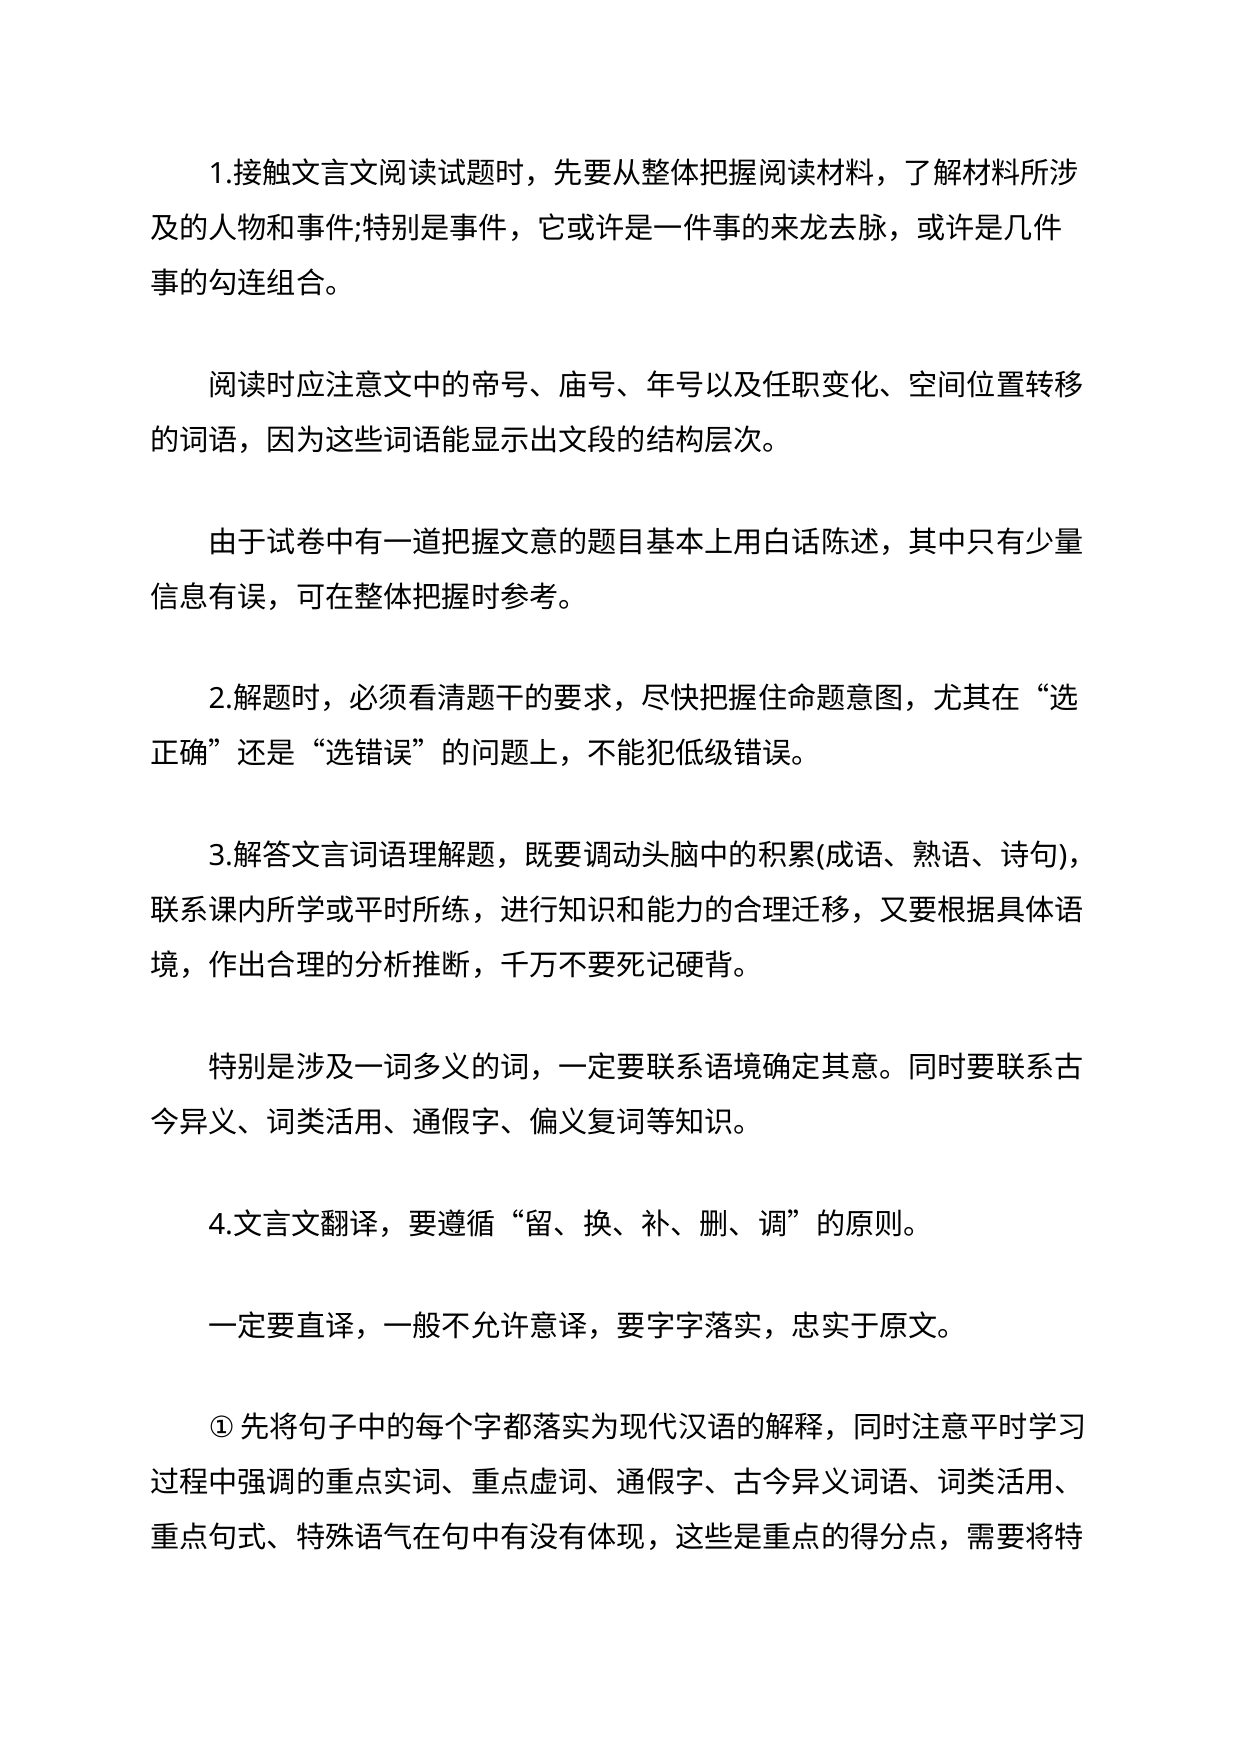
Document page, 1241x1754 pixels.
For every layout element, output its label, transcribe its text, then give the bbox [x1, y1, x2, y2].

text 由于试卷中有一道把握文意的题目基本上用白话陈述，其中只有少量信息有误，可在整体把握时参考。 [150, 518, 1090, 616]
text 2.解题时，必须看清题干的要求，尽快把握住命题意图，尤其在“选正确”还是“选错误”的问题上，不能犯低级错误。 [150, 675, 1090, 772]
text 3.解答文言词语理解题，既要调动头脑中的积累(成语、熟语、诗句)，联系课内所学或平时所练，进行知识和能力的合理迁移，又要根据具体语境，作出合理的分析推断，千万不要死记硬背。 [150, 832, 1090, 984]
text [150, 1404, 1090, 1556]
text 1.接触文言文阅读试题时，先要从整体把握阅读材料，了解材料所涉及的人物和事件;特别是事件，它或许是一件事的来龙去脉，或许是几件事的勾连组合。 [150, 150, 1090, 302]
text 阅读时应注意文中的帝号、庙号、年号以及任职变化、空间位置转移的词语，因为这些词语能显示出文段的结构层次。 [150, 362, 1090, 459]
text 一定要直译，一般不允许意译，要字字落实，忠实于原文。 [150, 1302, 1090, 1344]
text 特别是涉及一词多义的词，一定要联系语境确定其意。同时要联系古今异义、词类活用、通假字、偏义复词等知识。 [150, 1043, 1090, 1141]
text 4.文言文翻译，要遵循“留、换、补、删、调”的原则。 [150, 1200, 1090, 1243]
